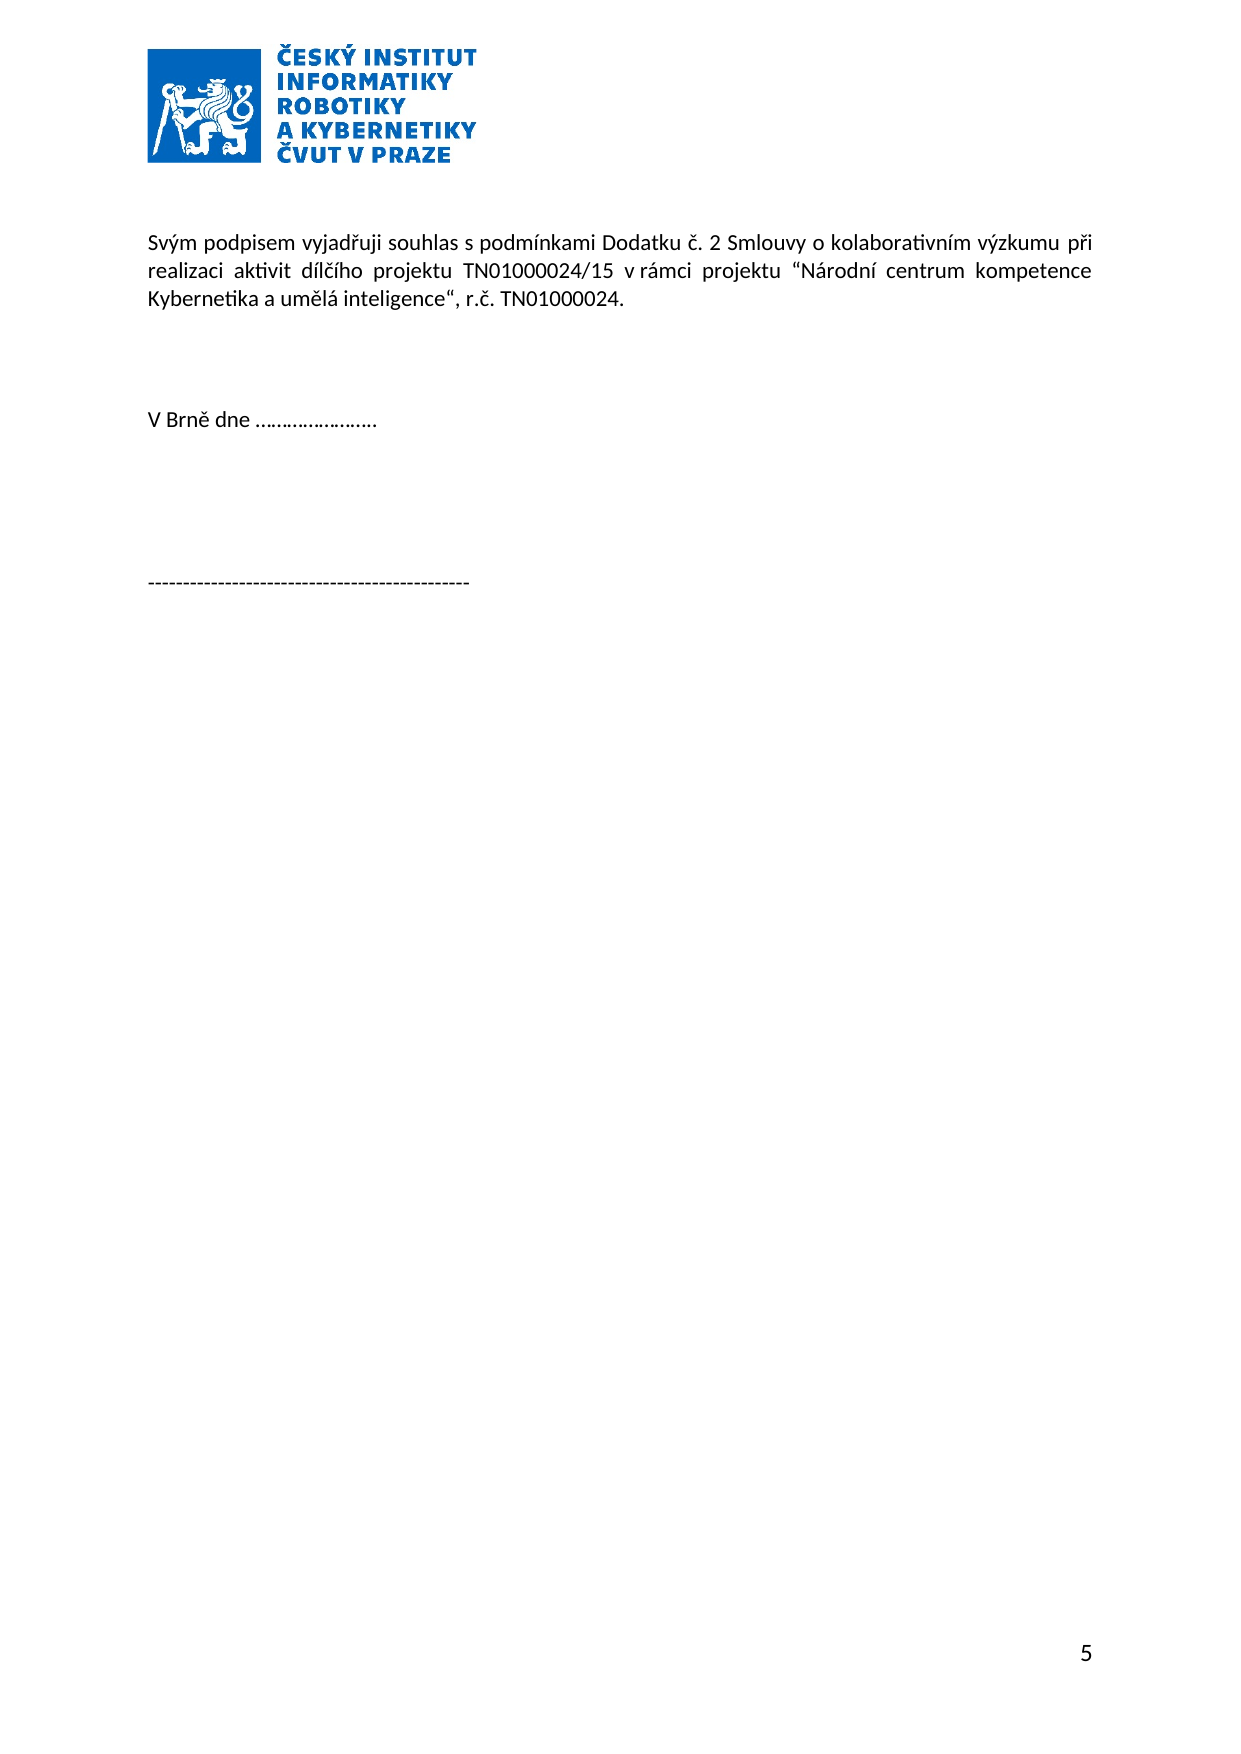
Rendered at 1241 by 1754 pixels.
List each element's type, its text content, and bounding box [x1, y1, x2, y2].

text V Brně dne ………………….. [148, 406, 1093, 434]
text ---------------------------------------------- [148, 568, 1093, 596]
text Svým podpisem vyjadřuji souhlas s podmínkami Dodatku č. 2 Smlouvy o kolaborativním výzkumu při realizaci aktivit dílčího projektu TN01000024/15 v rámci projektu “Národní centrum kompetence Kybernetika a umělá inteligence“, r.č. TN01000024. [148, 228, 1093, 312]
picture [147, 44, 477, 163]
